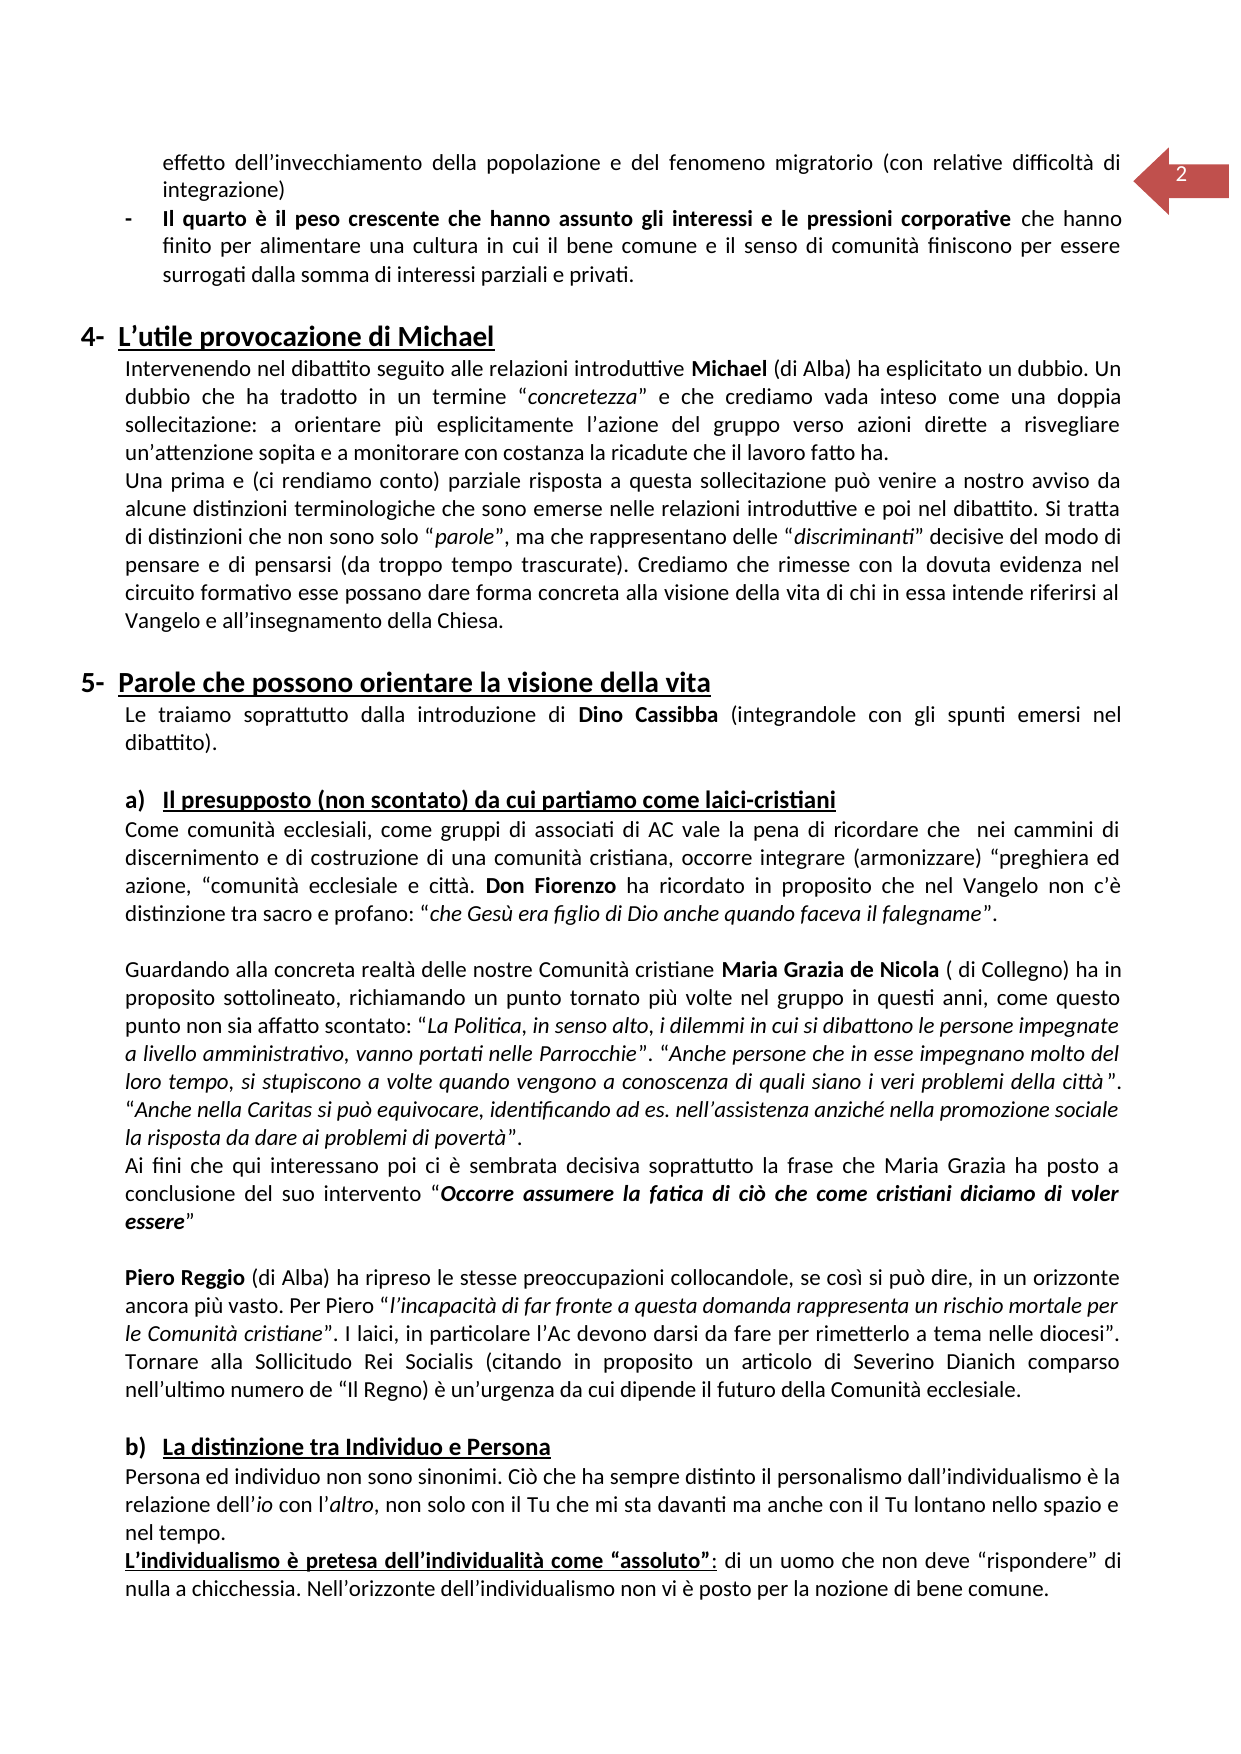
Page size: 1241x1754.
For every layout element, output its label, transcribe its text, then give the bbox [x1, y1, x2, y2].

text Come comunità ecclesiali, come gruppi di associati di AC vale la pena di ricordare che nei cammini di discernimento e di costruzione di una comunità cristiana, occorre integrare (armonizzare) “preghiera ed azione, “comunità ecclesiale e città. Don Fiorenzo ha ricordato in proposito che nel Vangelo non c’è distinzione tra sacro e profano: “che Gesù era figlio di Dio anche quando faceva il falegname”. [125, 815, 1122, 927]
text Persona ed individuo non sono sinonimi. Ciò che ha sempre distinto il personalismo dall’individualismo è la relazione dell’io con l’altro, non solo con il Tu che mi sta davanti ma anche con il Tu lontano nello spazio e nel tempo. [125, 1462, 1122, 1546]
list Parole che possono orientare la visione della vita [81, 664, 1122, 700]
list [125, 148, 1122, 204]
list La distinzione tra Individuo e Persona [125, 1431, 1122, 1462]
text Guardando alla concreta realtà delle nostre Comunità cristiane Maria Grazia de Nicola ( di Collegno) ha in proposito sottolineato, richiamando un punto tornato più volte nel gruppo in questi anni, come questo punto non sia affatto scontato: “La Politica, in senso alto, i dilemmi in cui si dibattono le persone impegnate a livello amministrativo, vanno portati nelle Parrocchie”. “Anche persone che in esse impegnano molto del loro tempo, si stupiscono a volte quando vengono a conoscenza di quali siano i veri problemi della città”. “Anche nella Caritas si può equivocare, identificando ad es. nell’assistenza anziché nella promozione sociale la risposta da dare ai problemi di povertà”. [125, 927, 1122, 1151]
text Intervenendo nel dibattito seguito alle relazioni introduttive Michael (di Alba) ha esplicitato un dubbio. Un dubbio che ha tradotto in un termine “concretezza” e che crediamo vada inteso come una doppia sollecitazione: a orientare più esplicitamente l’azione del gruppo verso azioni dirette a risvegliare un’attenzione sopita e a monitorare con costanza la ricadute che il lavoro fatto ha. [125, 354, 1122, 466]
list Il quarto è il peso crescente che hanno assunto gli interessi e le pressioni corporative che hanno finito per alimentare una cultura in cui il bene comune e il senso di comunità finiscono per essere surrogati dalla somma di interessi parziali e privati. [125, 204, 1122, 288]
text L’individualismo è pretesa dell’individualità come “assoluto”: di un uomo che non deve “rispondere” di nulla a chicchessia. Nell’orizzonte dell’individualismo non vi è posto per la nozione di bene comune. [125, 1546, 1122, 1602]
list Il presupposto (non scontato) da cui partiamo come laici-cristiani [125, 784, 1122, 815]
text Ai fini che qui interessano poi ci è sembrata decisiva soprattutto la frase che Maria Grazia ha posto a conclusione del suo intervento “Occorre assumere la fatica di ciò che come cristiani diciamo di voler essere” [125, 1151, 1122, 1235]
text Piero Reggio (di Alba) ha ripreso le stesse preoccupazioni collocandole, se così si può dire, in un orizzonte ancora più vasto. Per Piero “l’incapacità di far fronte a questa domanda rappresenta un rischio mortale per le Comunità cristiane”. I laici, in particolare l’Ac devono darsi da fare per rimetterlo a tema nelle diocesi”. Tornare alla Sollicitudo Rei Socialis (citando in proposito un articolo di Severino Dianich comparso nell’ultimo numero de “Il Regno) è un’urgenza da cui dipende il futuro della Comunità ecclesiale. [125, 1263, 1122, 1403]
text Una prima e (ci rendiamo conto) parziale risposta a questa sollecitazione può venire a nostro avviso da alcune distinzioni terminologiche che sono emerse nelle relazioni introduttive e poi nel dibattito. Si tratta di distinzioni che non sono solo “parole”, ma che rappresentano delle “discriminanti” decisive del modo di pensare e di pensarsi (da troppo tempo trascurate). Crediamo che rimesse con la dovuta evidenza nel circuito formativo esse possano dare forma concreta alla visione della vita di chi in essa intende riferirsi al Vangelo e all’insegnamento della Chiesa. [125, 466, 1122, 634]
list L’utile provocazione di Michael [81, 318, 1122, 354]
text Le traiamo soprattutto dalla introduzione di Dino Cassibba (integrandole con gli spunti emersi nel dibattito). [125, 700, 1122, 756]
